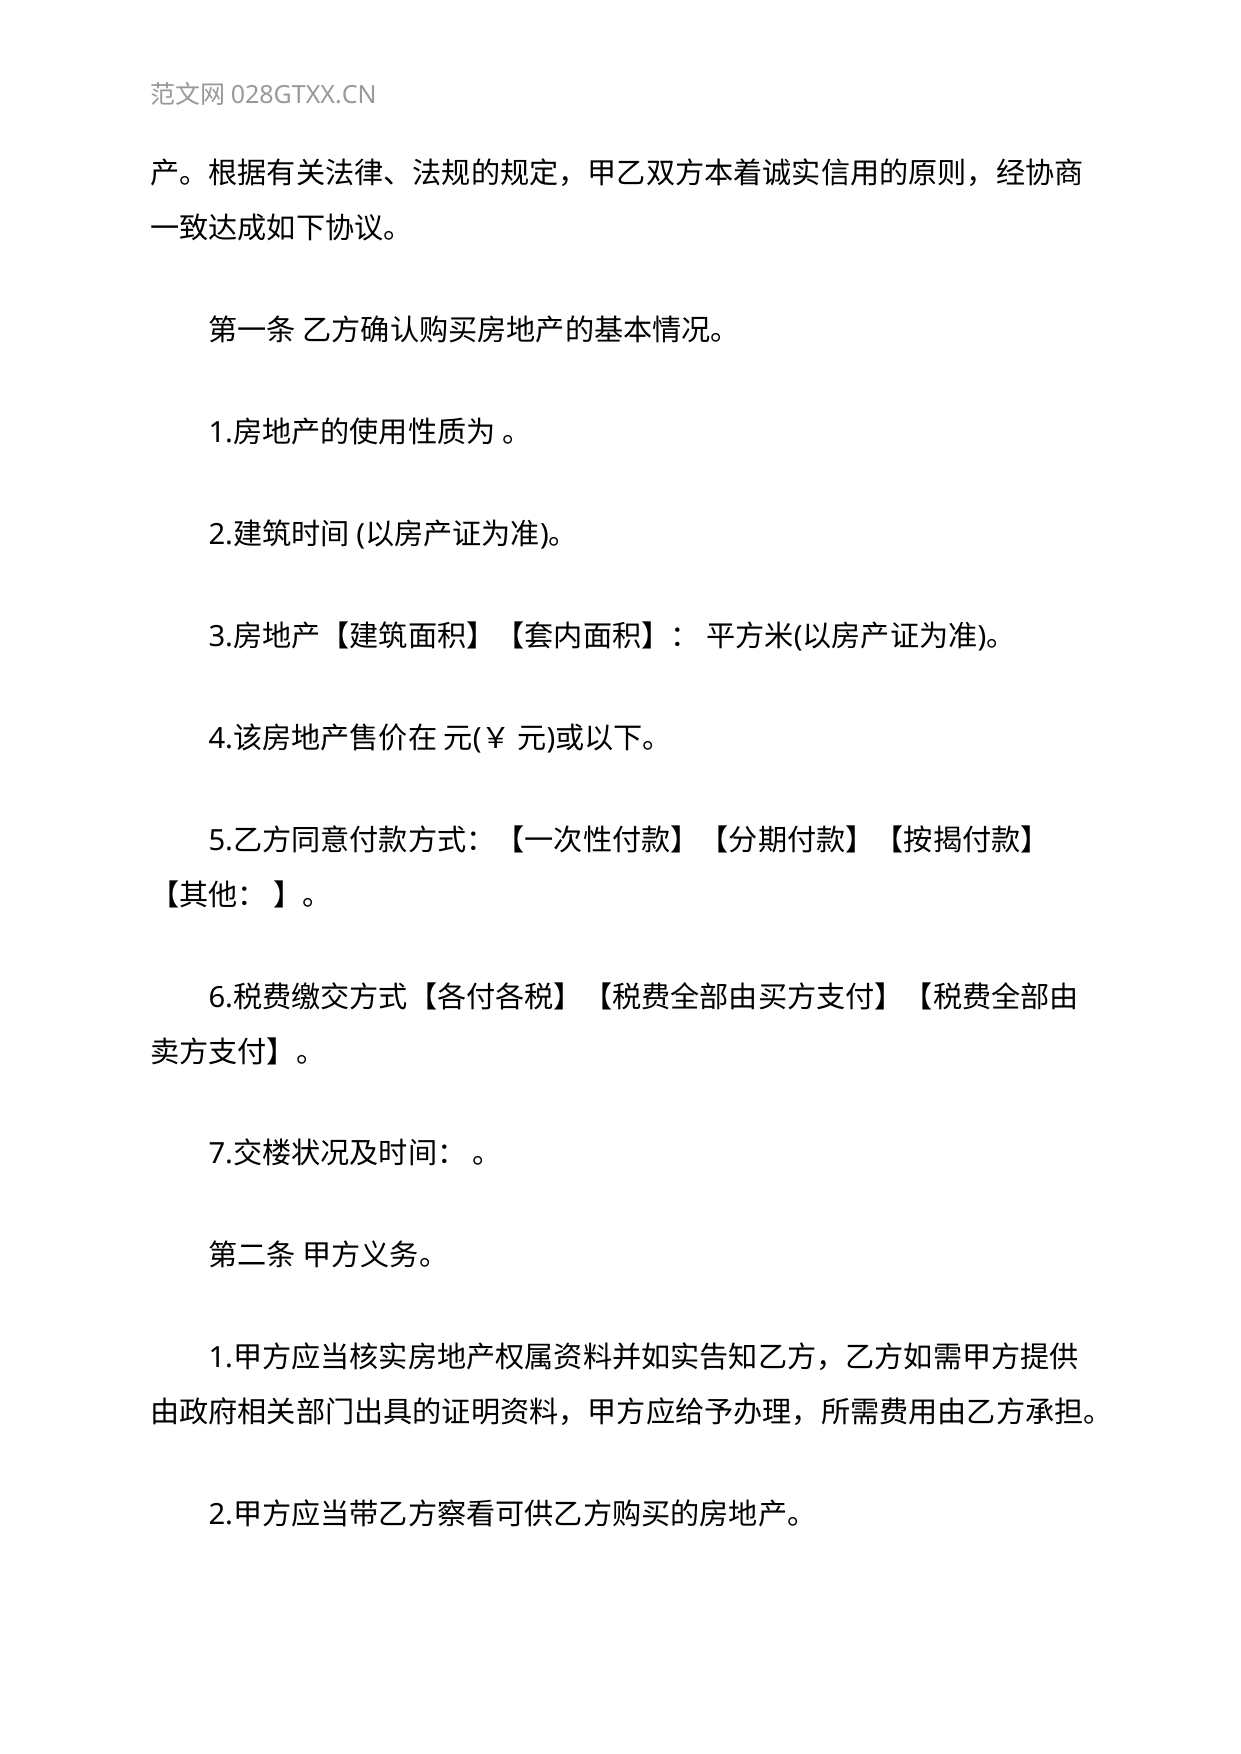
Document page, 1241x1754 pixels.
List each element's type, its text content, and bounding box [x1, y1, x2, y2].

text 6.税费缴交方式【各付各税】【税费全部由买方支付】【税费全部由卖方支付】。 [150, 973, 1090, 1070]
text 2.建筑时间 (以房产证为准)。 [150, 510, 1090, 553]
text 7.交楼状况及时间： 。 [150, 1130, 1090, 1172]
text 4.该房地产售价在 元(￥ 元)或以下。 [150, 714, 1090, 757]
text 2.甲方应当带乙方察看可供乙方购买的房地产。 [150, 1490, 1090, 1533]
text 第一条 乙方确认购买房地产的基本情况。 [150, 307, 1090, 349]
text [150, 150, 1090, 247]
text 1.甲方应当核实房地产权属资料并如实告知乙方，乙方如需甲方提供由政府相关部门出具的证明资料，甲方应给予办理，所需费用由乙方承担。 [150, 1334, 1090, 1431]
text 1.房地产的使用性质为 。 [150, 408, 1090, 451]
text 第二条 甲方义务。 [150, 1232, 1090, 1274]
text 3.房地产【建筑面积】【套内面积】： 平方米(以房产证为准)。 [150, 612, 1090, 655]
text 5.乙方同意付款方式：【一次性付款】【分期付款】【按揭付款】【其他： 】。 [150, 816, 1090, 914]
